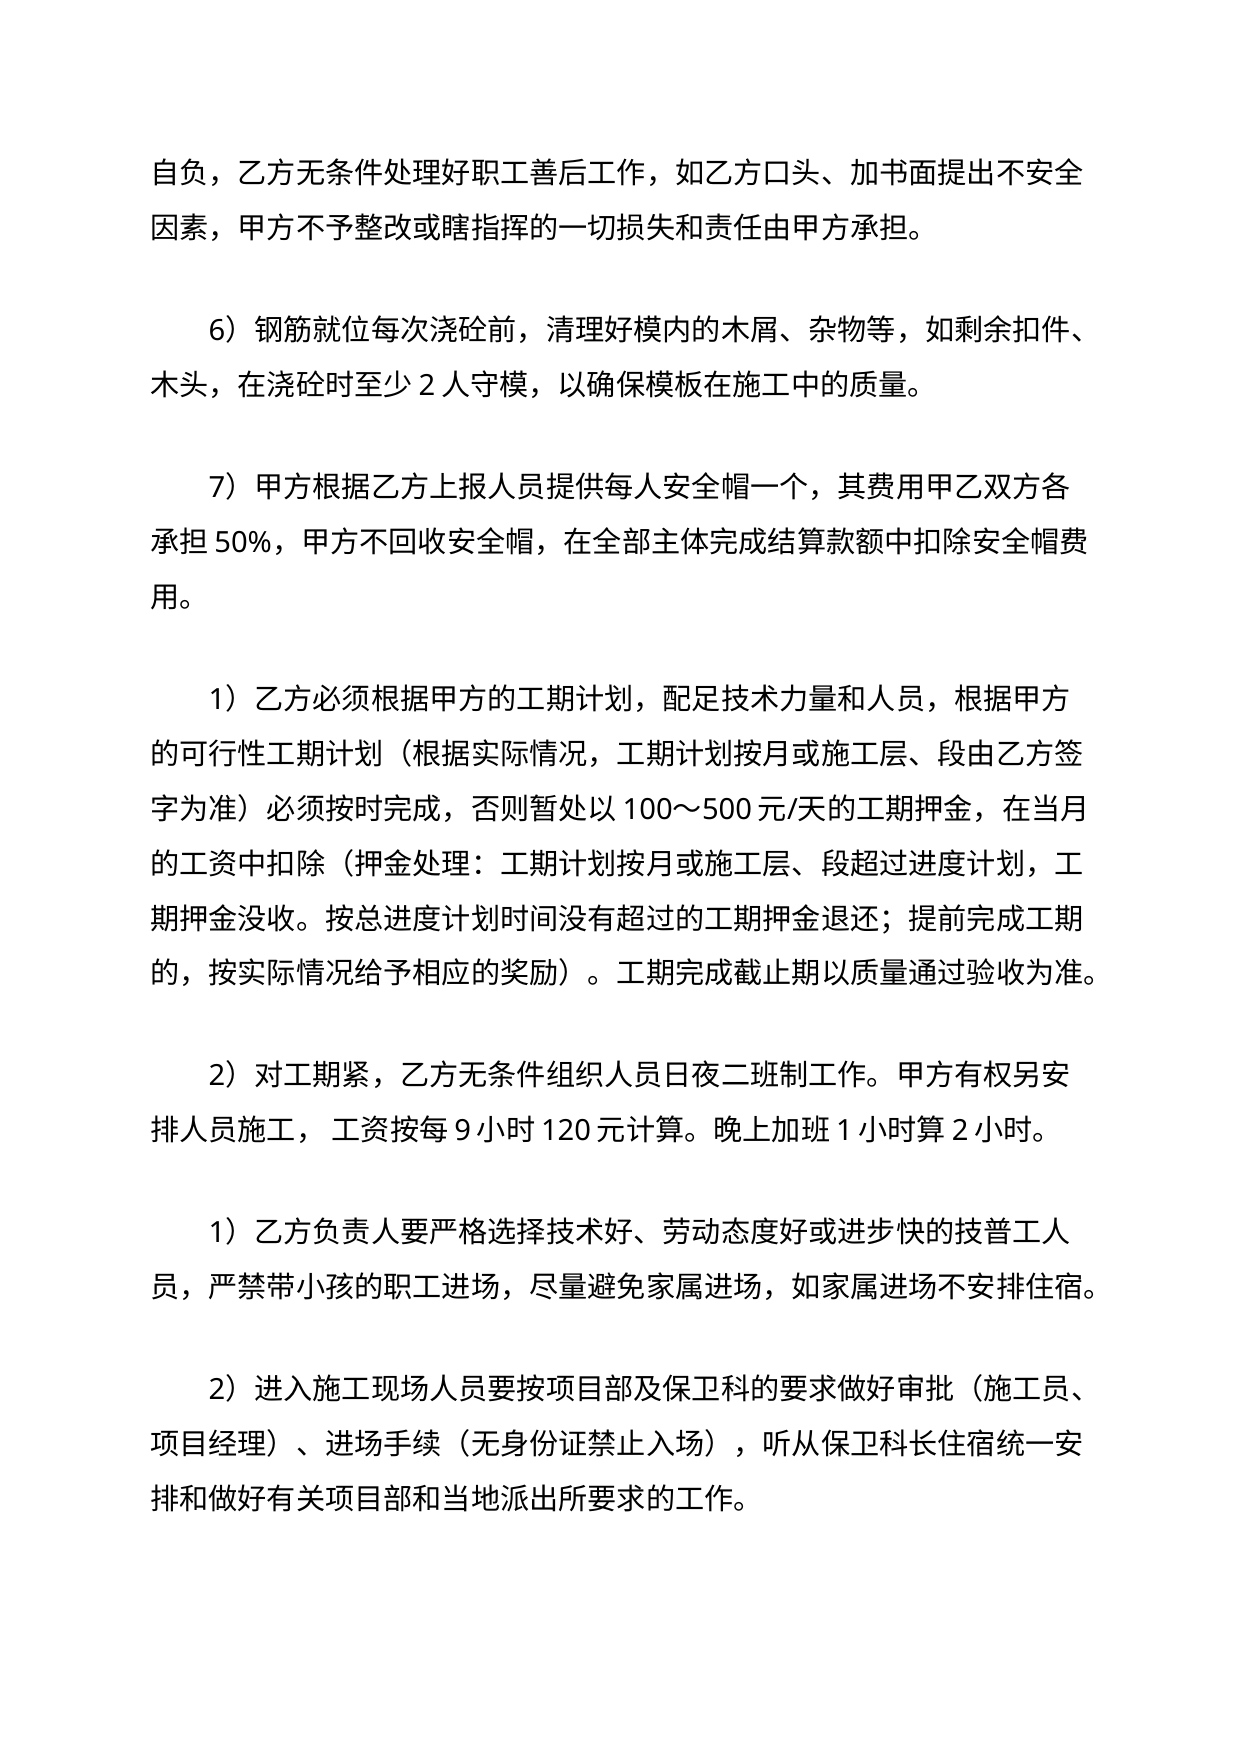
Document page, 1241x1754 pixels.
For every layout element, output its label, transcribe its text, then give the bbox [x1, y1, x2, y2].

text 1）乙方负责人要严格选择技术好、劳动态度好或进步快的技普工人员，严禁带小孩的职工进场，尽量避免家属进场，如家属进场不安排住宿。 [150, 1209, 1090, 1306]
text 6）钢筋就位每次浇砼前，清理好模内的木屑、杂物等，如剩余扣件、木头，在浇砼时至少2人守模，以确保模板在施工中的质量。 [150, 307, 1090, 404]
text 2）进入施工现场人员要按项目部及保卫科的要求做好审批（施工员、项目经理）、进场手续（无身份证禁止入场），听从保卫科长住宿统一安排和做好有关项目部和当地派出所要求的工作。 [150, 1366, 1090, 1518]
text 7）甲方根据乙方上报人员提供每人安全帽一个，其费用甲乙双方各承担50%，甲方不回收安全帽，在全部主体完成结算款额中扣除安全帽费用。 [150, 464, 1090, 616]
text 2）对工期紧，乙方无条件组织人员日夜二班制工作。甲方有权另安排人员施工， 工资按每9小时120元计算。晚上加班1小时算2小时。 [150, 1052, 1090, 1149]
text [150, 150, 1090, 247]
text 1）乙方必须根据甲方的工期计划，配足技术力量和人员，根据甲方的可行性工期计划（根据实际情况，工期计划按月或施工层、段由乙方签字为准）必须按时完成，否则暂处以100～500元/天的工期押金，在当月的工资中扣除（押金处理：工期计划按月或施工层、段超过进度计划，工期押金没收。按总进度计划时间没有超过的工期押金退还；提前完成工期的，按实际情况给予相应的奖励）。工期完成截止期以质量通过验收为准。 [150, 675, 1090, 992]
